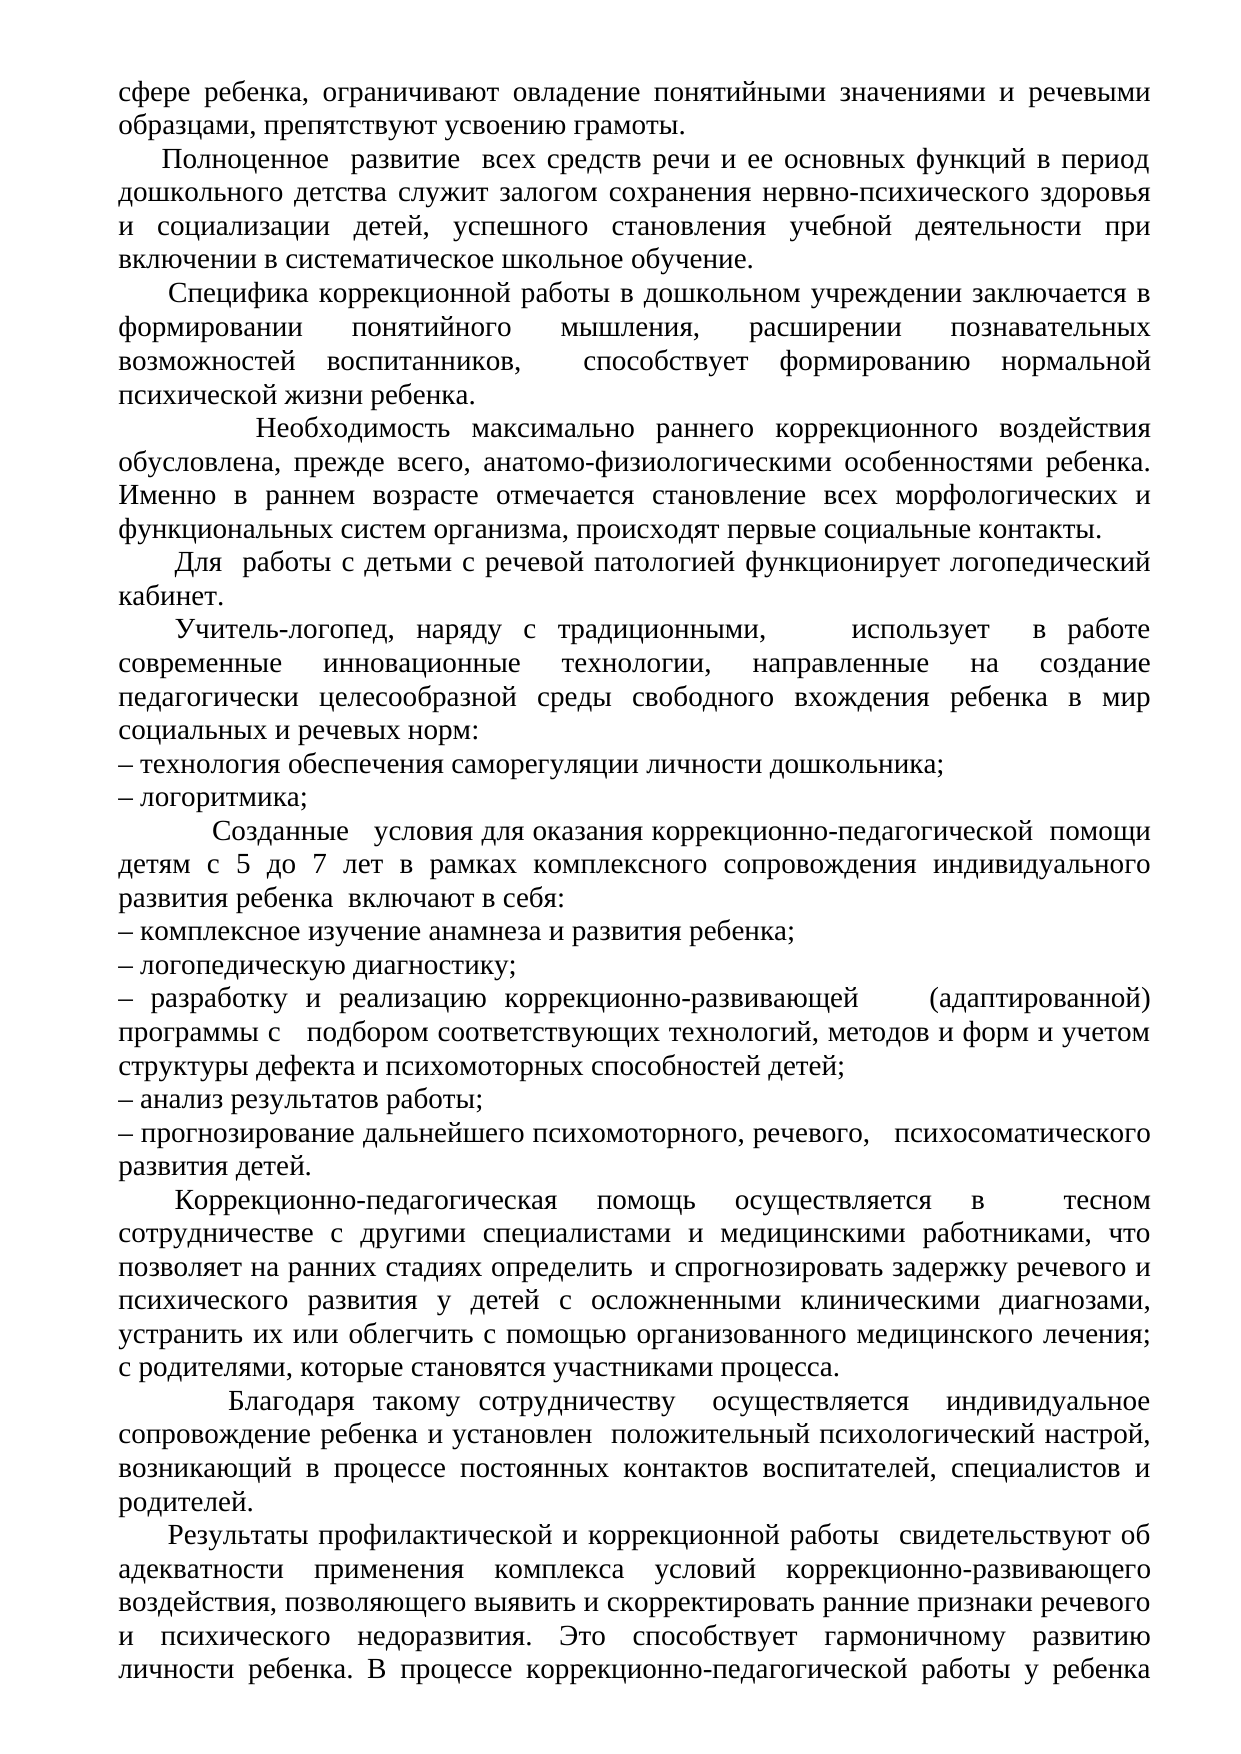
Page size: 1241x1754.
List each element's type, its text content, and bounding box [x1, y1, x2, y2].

text Созданные условия для оказания коррекционно-педагогической помощи детям с 5 до 7 лет в рамках комплексного сопровождения индивидуального развития ребенка включают в себя: [118, 813, 1152, 913]
text – анализ результатов работы; [118, 1081, 1152, 1115]
text Полноценное развитие всех средств речи и ее основных функций в период дошкольного детства служит залогом сохранения нервно-психического здоровья и социализации детей, успешного становления учебной деятельности при включении в систематическое школьное обучение. [118, 141, 1152, 275]
text – логопедическую диагностику; [118, 947, 1152, 981]
text Коррекционно-педагогическая помощь осуществляется в тесном сотрудничестве с другими специалистами и медицинскими работниками, что позволяет на ранних стадиях определить и спрогнозировать задержку речевого и психического развития у детей с осложненными клиническими диагнозами, устранить их или облегчить с помощью организованного медицинского лечения; с родителями, которые становятся участниками процесса. [118, 1182, 1152, 1383]
text – прогнозирование дальнейшего психомоторного, речевого, психосоматического развития детей. [118, 1115, 1152, 1182]
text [118, 74, 1152, 141]
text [118, 1517, 1152, 1685]
text – технология обеспечения саморегуляции личности дошкольника; [118, 746, 1152, 779]
text Необходимость максимально раннего коррекционного воздействия обусловлена, прежде всего, анатомо-физиологическими особенностями ребенка. Именно в раннем возрасте отмечается становление всех морфологических и функциональных систем организма, происходят первые социальные контакты. [118, 410, 1152, 544]
text – разработку и реализацию коррекционно-развивающей (адаптированной) программы с подбором соответствующих технологий, методов и форм и учетом структуры дефекта и психомоторных способностей детей; [118, 981, 1152, 1081]
text – логоритмика; [118, 779, 1152, 813]
text Благодаря такому сотрудничеству осуществляется индивидуальное сопровождение ребенка и установлен положительный психологический настрой, возникающий в процессе постоянных контактов воспитателей, специалистов и родителей. [118, 1383, 1152, 1517]
text Для работы с детьми с речевой патологией функционирует логопедический кабинет. [118, 544, 1152, 612]
text Специфика коррекционной работы в дошкольном учреждении заключается в формировании понятийного мышления, расширении познавательных возможностей воспитанников, способствует формированию нормальной психической жизни ребенка. [118, 275, 1152, 410]
text Учитель-логопед, наряду с традиционными, использует в работе современные инновационные технологии, направленные на создание педагогически целесообразной среды свободного вхождения ребенка в мир социальных и речевых норм: [118, 612, 1152, 746]
text – комплексное изучение анамнеза и развития ребенка; [118, 913, 1152, 947]
